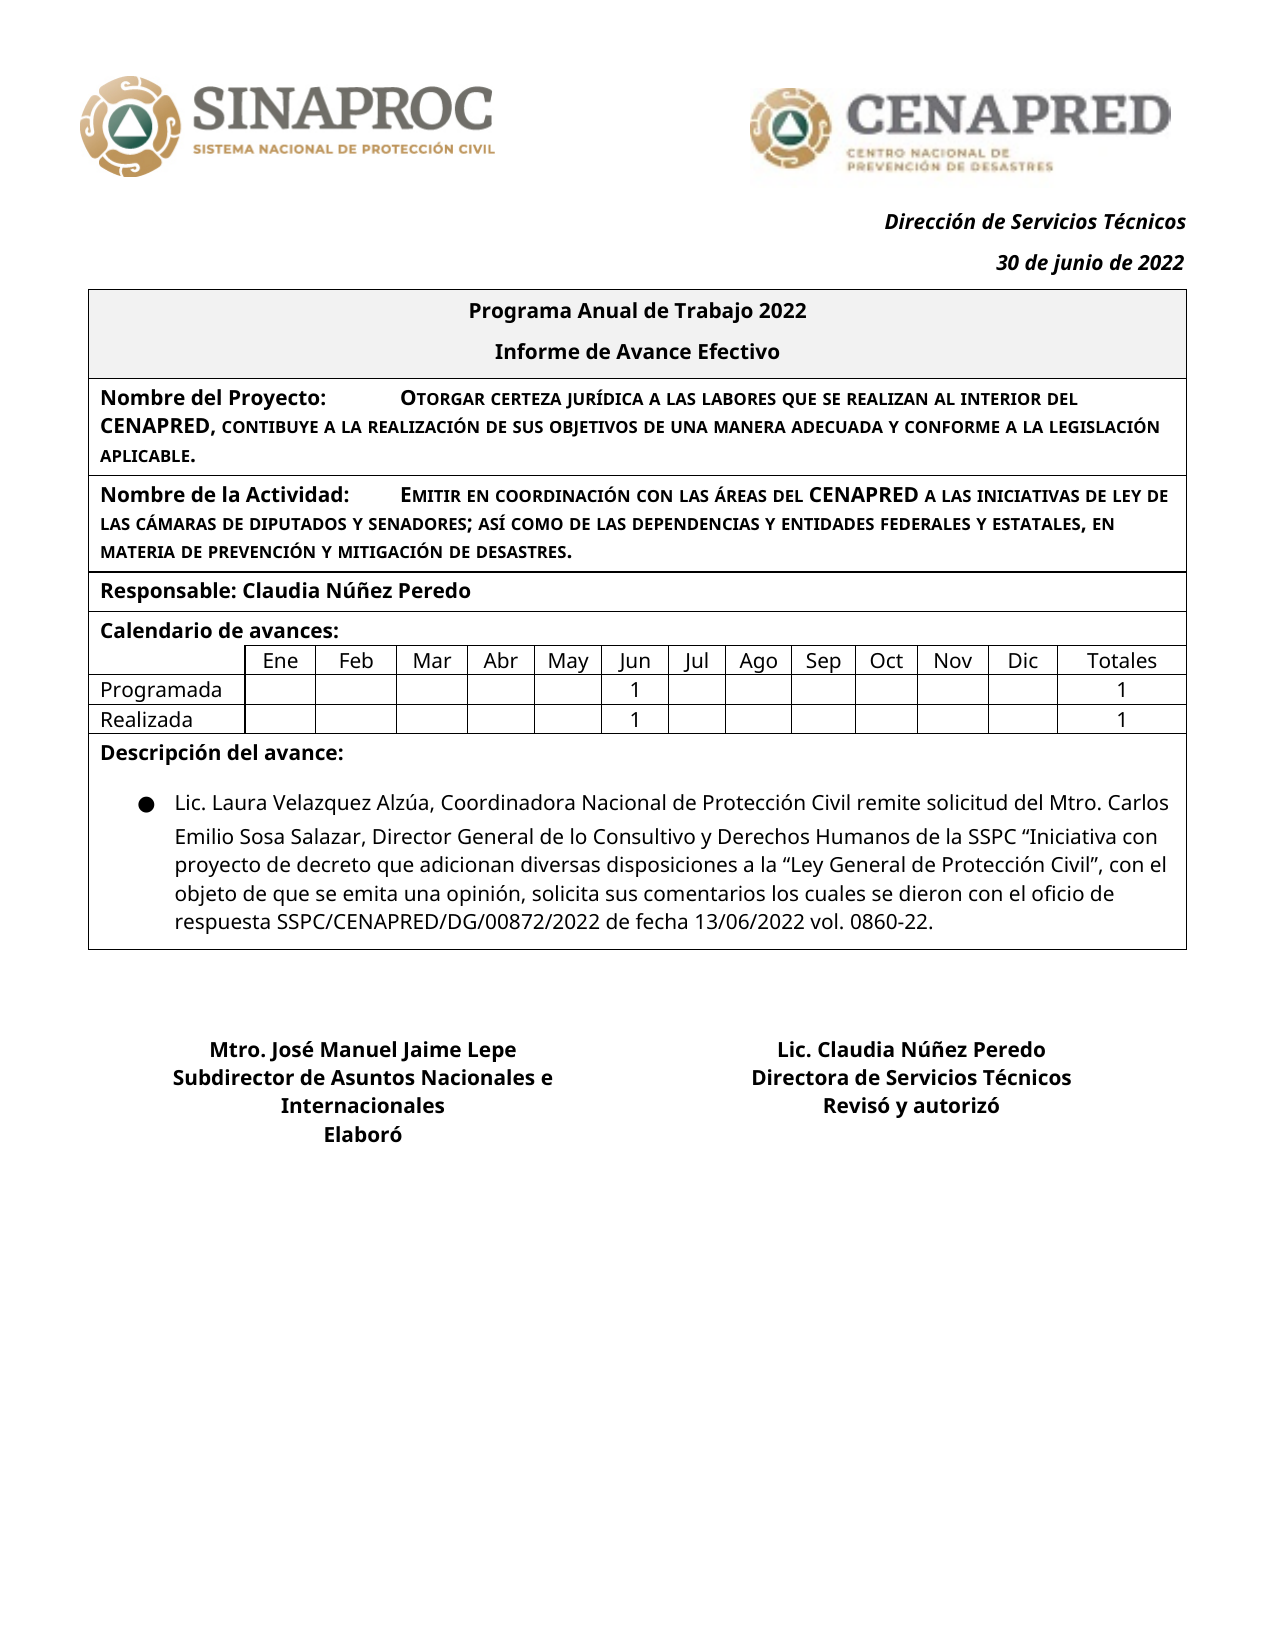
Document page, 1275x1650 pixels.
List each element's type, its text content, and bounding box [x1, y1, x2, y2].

table_header Programa Anual de Trabajo 2022 Informe de Avance Efectivo [89, 290, 1186, 378]
table_cell [669, 675, 725, 704]
table_cell [535, 675, 601, 704]
table_cell Nombre del Proyecto: Otorgar certeza jurídica a las labores que se realizan al interior del CENAPRED, contibuye a la realización de sus objetivos de una manera adecuada y conforme a la legislación aplicable. [89, 379, 1186, 474]
table_cell [989, 705, 1057, 733]
table_cell 1 [602, 705, 668, 733]
table_cell Mar [397, 646, 467, 674]
table_cell [316, 705, 396, 733]
table_cell Abr [468, 646, 534, 674]
table_cell 1 [1058, 705, 1186, 733]
table_cell [792, 705, 855, 733]
table_cell Calendario de avances: [89, 612, 1186, 645]
table_cell [535, 705, 601, 733]
table_cell [397, 705, 467, 733]
table_cell [468, 675, 534, 704]
table_cell Jun [602, 646, 668, 674]
table_header Mtro. José Manuel Jaime Lepe Subdirector de Asuntos Nacionales e Internacionales Elaboró [89, 1006, 637, 1148]
table_cell Jul [669, 646, 725, 674]
table_cell [856, 705, 917, 733]
table_cell Responsable: Claudia Núñez Peredo [89, 573, 1186, 611]
table_cell Sep [792, 646, 855, 674]
table_cell [856, 675, 917, 704]
table_cell [246, 675, 315, 704]
table_cell [918, 675, 988, 704]
table_cell [669, 705, 725, 733]
table_cell Nombre de la Actividad: Emitir en coordinación con las áreas del CENAPRED a las iniciativas de ley de las cámaras de diputados y senadores; así como de las dependencias y entidades federales y estatales, en materia de prevención y mitigación de desastres. [89, 476, 1186, 571]
table_cell Realizada [89, 705, 244, 733]
table_cell 1 [602, 675, 668, 704]
table_cell Programada [89, 675, 244, 704]
table_cell [918, 705, 988, 733]
table_cell May [535, 646, 601, 674]
table_cell Totales [1058, 646, 1186, 674]
table_cell Ago [726, 646, 791, 674]
table_cell [726, 705, 791, 733]
table_cell Ene [246, 646, 315, 674]
table_cell Nov [918, 646, 988, 674]
table_cell Feb [316, 646, 396, 674]
text 30 de junio de 2022 [89, 248, 1186, 276]
table_cell [246, 705, 315, 733]
table_cell [89, 645, 244, 674]
table_cell [468, 705, 534, 733]
table_cell Dic [989, 646, 1057, 674]
picture [80, 76, 495, 177]
table_cell [316, 675, 396, 704]
table_cell [989, 675, 1057, 704]
text Dirección de Servicios Técnicos [89, 207, 1186, 235]
table_cell 1 [1058, 675, 1186, 704]
table_cell [397, 675, 467, 704]
table_cell [792, 675, 855, 704]
picture [750, 88, 1171, 188]
table_cell Oct [856, 646, 917, 674]
table_cell [726, 675, 791, 704]
table_header Lic. Claudia Núñez Peredo Directora de Servicios Técnicos Revisó y autorizó [637, 1006, 1186, 1148]
table_cell Descripción del avance: Lic. Laura Velazquez Alzúa, Coordinadora Nacional de Protección Civil remite solicitud del Mtro. Carlos Emilio Sosa Salazar, Director General de lo Consultivo y Derechos Humanos de la SSPC “Iniciativa con proyecto de decreto que adicionan diversas disposiciones a la “Ley General de Protección Civil”, con el objeto de que se emita una opinión, solicita sus comentarios los cuales se dieron con el oficio de respuesta SSPC/CENAPRED/DG/00872/2022 de fecha 13/06/2022 vol. 0860-22. [89, 734, 1186, 948]
